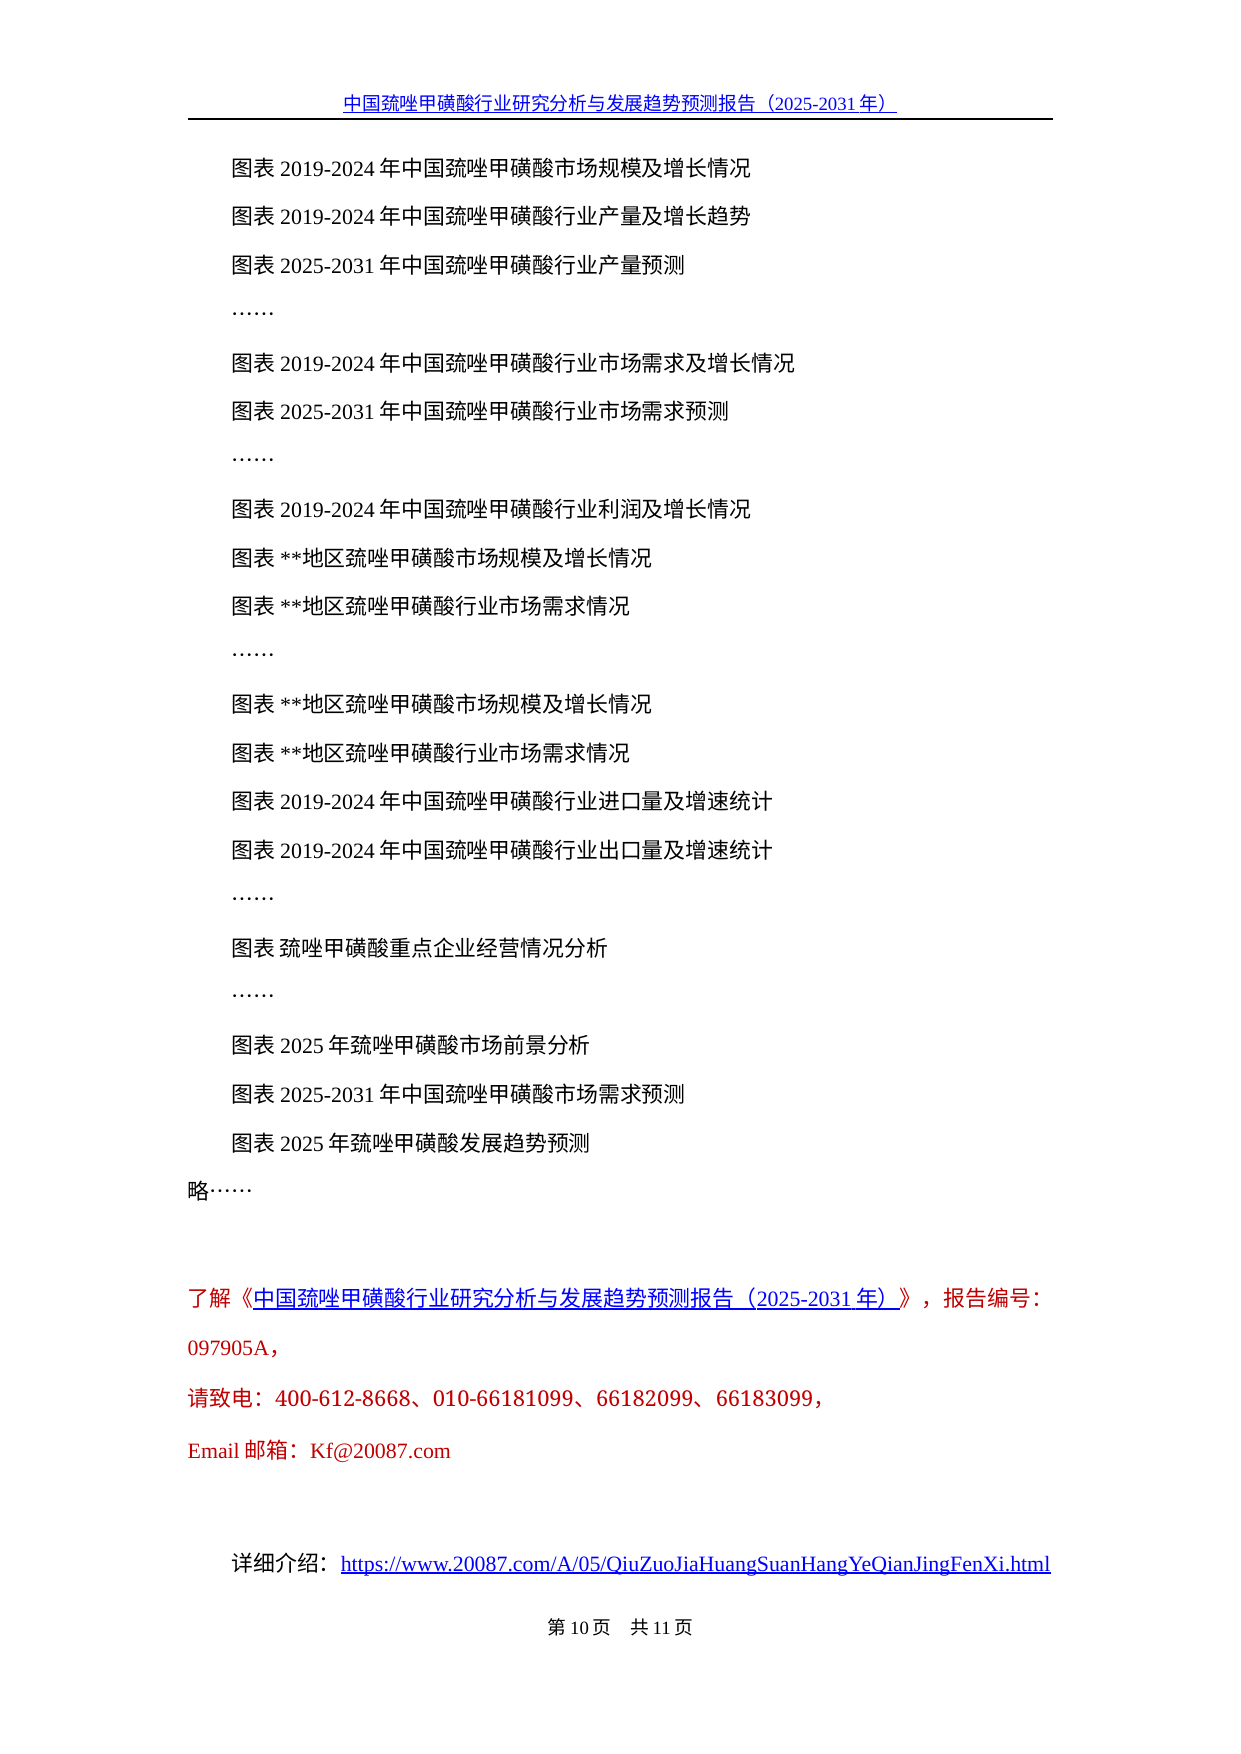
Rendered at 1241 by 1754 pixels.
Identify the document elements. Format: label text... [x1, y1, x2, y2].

text 详细介绍：https://www.20087.com/A/05/QiuZuoJiaHuangSuanHangYeQianJingFenXi.html [187, 1545, 1053, 1578]
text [187, 150, 1053, 1206]
text 了解《中国巯唑甲磺酸行业研究分析与发展趋势预测报告（2025-2031年）》，报告编号：097905A， [187, 1280, 1053, 1362]
text Email邮箱：Kf@20087.com [187, 1432, 1053, 1465]
text 请致电：400-612-8668、010-66181099、66182099、66183099， [187, 1381, 1053, 1413]
